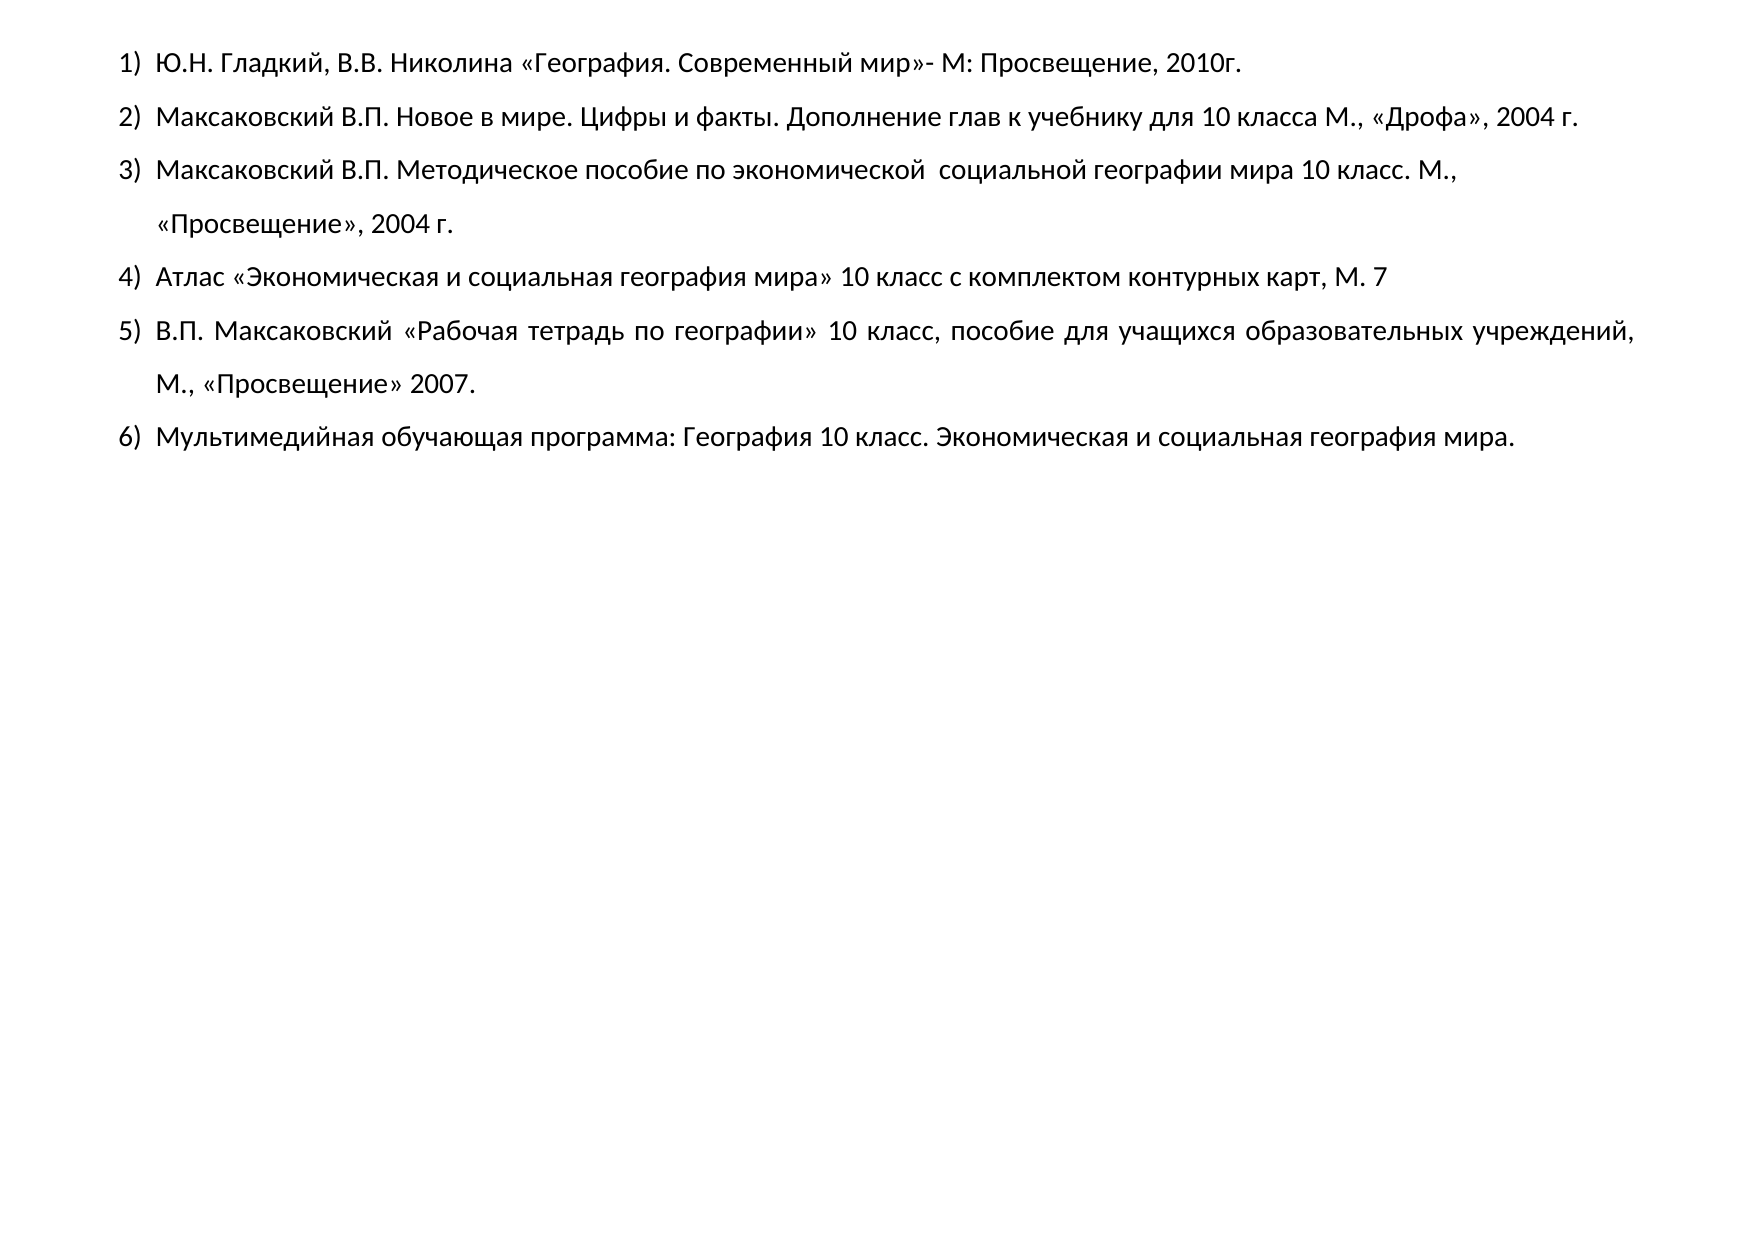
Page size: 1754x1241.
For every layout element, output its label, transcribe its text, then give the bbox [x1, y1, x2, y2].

list Ю.Н. Гладкий, В.В. Николина «География. Современный мир»- М: Просвещение, 2010г. [118, 44, 1636, 80]
list Атлас «Экономическая и социальная география мира» 10 класс с комплектом контурных карт, М. 7 [118, 258, 1636, 294]
list Максаковский В.П. Методическое пособие по экономической социальной географии мира 10 класс. М., «Просвещение», . [118, 151, 1636, 240]
list Максаковский В.П. Новое в мире. Цифры и факты. Дополнение глав к учебнику для 10 класса М., «Дрофа», . [118, 98, 1636, 133]
list В.П. Максаковский «Рабочая тетрадь по географии» 10 класс, пособие для учащихся образовательных учреждений, М., «Просвещение» 2007. [118, 312, 1636, 401]
list Мультимедийная обучающая программа: География 10 класс. Экономическая и социальная география мира. [118, 418, 1636, 454]
